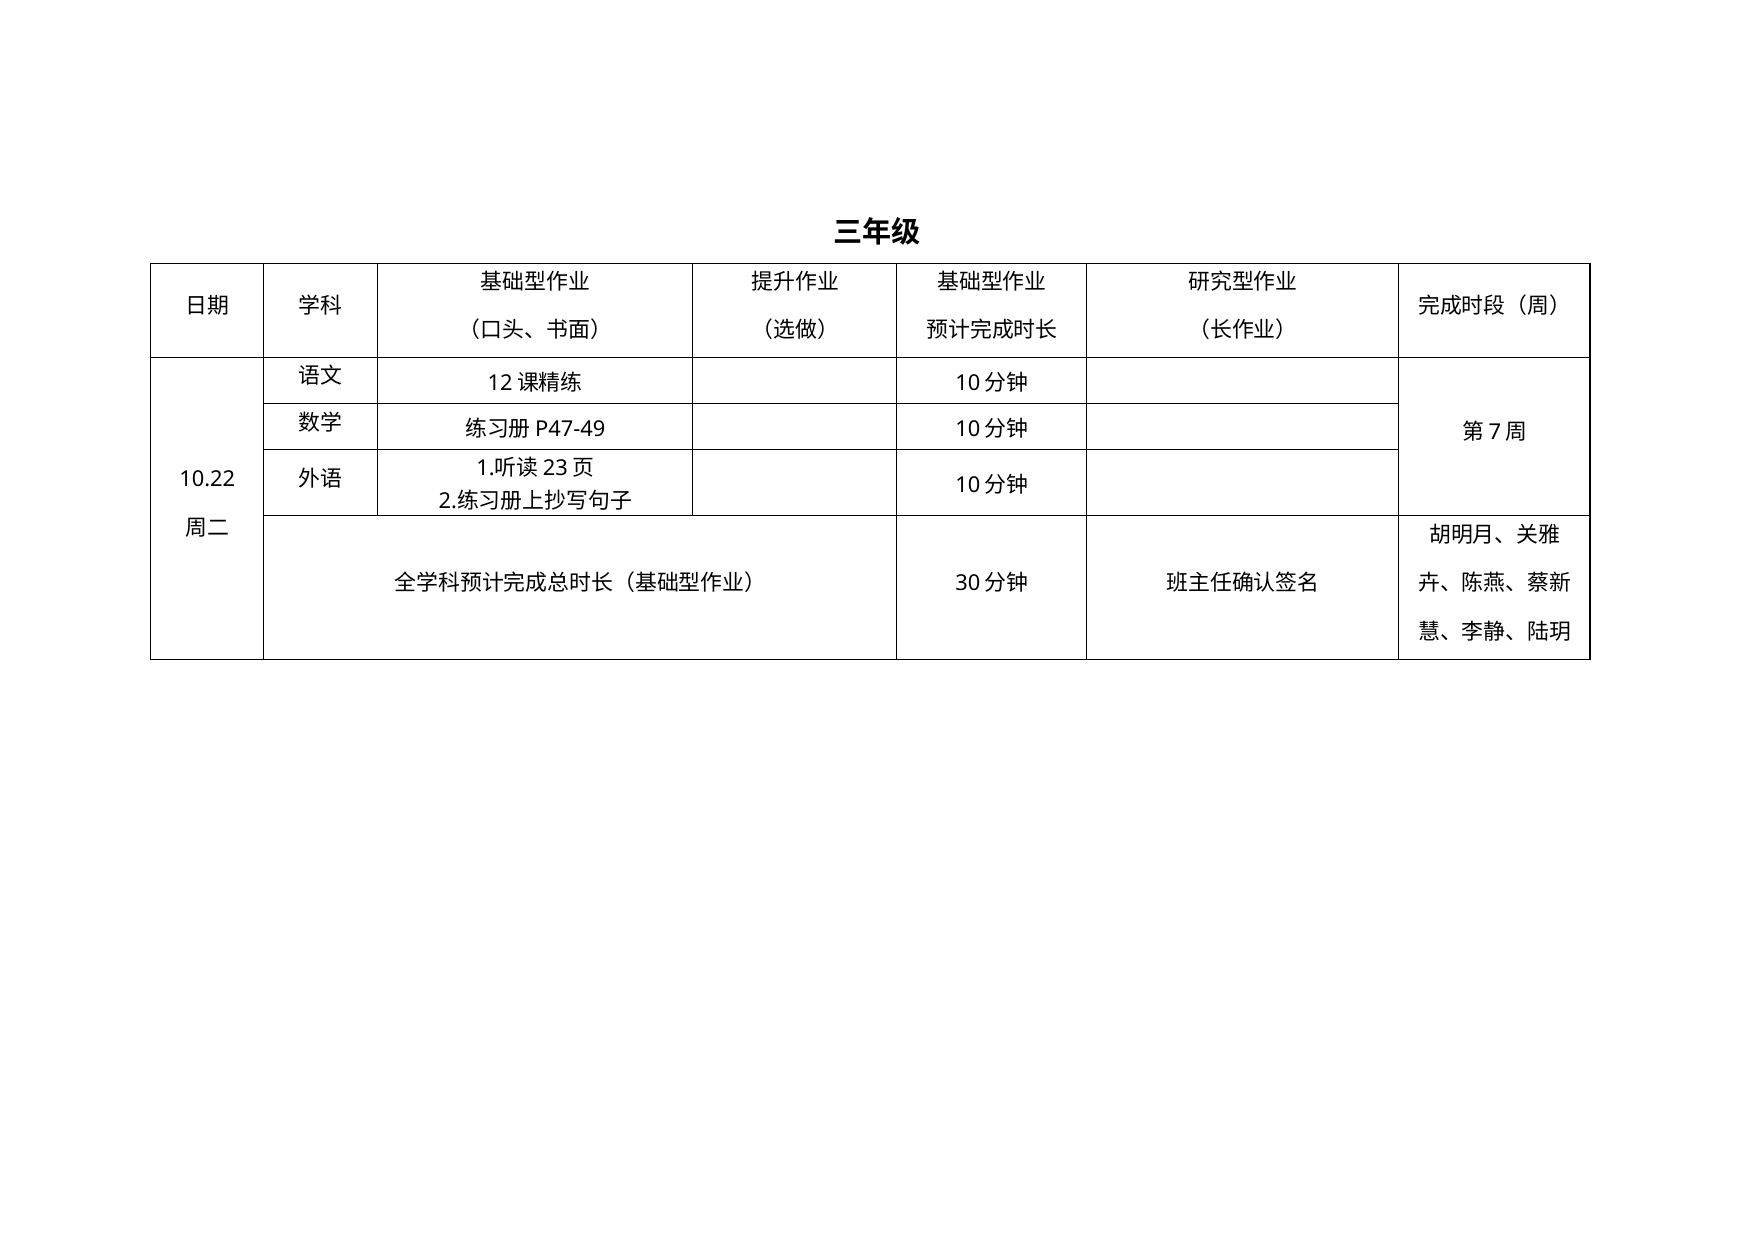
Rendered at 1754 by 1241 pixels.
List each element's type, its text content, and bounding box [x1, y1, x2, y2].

table_cell 胡明月、关雅卉、陈燕、蔡新慧、李静、陆玥 [1399, 516, 1589, 659]
table_header 完成时段（周） [1399, 264, 1589, 357]
table_cell 1.听读23页 2.练习册上抄写句子 [378, 450, 692, 515]
table_cell 外语 [264, 450, 377, 515]
table_cell [693, 450, 896, 515]
table_cell 12课精练 [378, 358, 692, 403]
table_cell 数学 [264, 404, 377, 449]
table_header 提升作业 （选做） [693, 264, 896, 357]
table_cell 10.22 周二 [151, 358, 263, 659]
table_header 研究型作业 （长作业） [1087, 264, 1398, 357]
table_cell 第7周 [1399, 358, 1589, 515]
table_cell [1087, 358, 1398, 403]
table_cell 10分钟 [897, 404, 1086, 449]
table_cell [693, 404, 896, 449]
table_cell 10分钟 [897, 450, 1086, 515]
table_cell [1087, 450, 1398, 515]
text 三年级 [150, 198, 1604, 263]
table_cell 语文 [264, 358, 377, 403]
table_cell 全学科预计完成总时长（基础型作业） [264, 516, 896, 659]
table_cell 10分钟 [897, 358, 1086, 403]
table_header 基础型作业 预计完成时长 [897, 264, 1086, 357]
table_cell [693, 358, 896, 403]
table_cell 30分钟 [897, 516, 1086, 659]
table_header 日期 [151, 264, 263, 357]
table_cell 练习册P47-49 [378, 404, 692, 449]
table_header 基础型作业 （口头、书面） [378, 264, 692, 357]
table_cell [1087, 404, 1398, 449]
table_header 学科 [264, 264, 377, 357]
table_cell 班主任确认签名 [1087, 516, 1398, 659]
